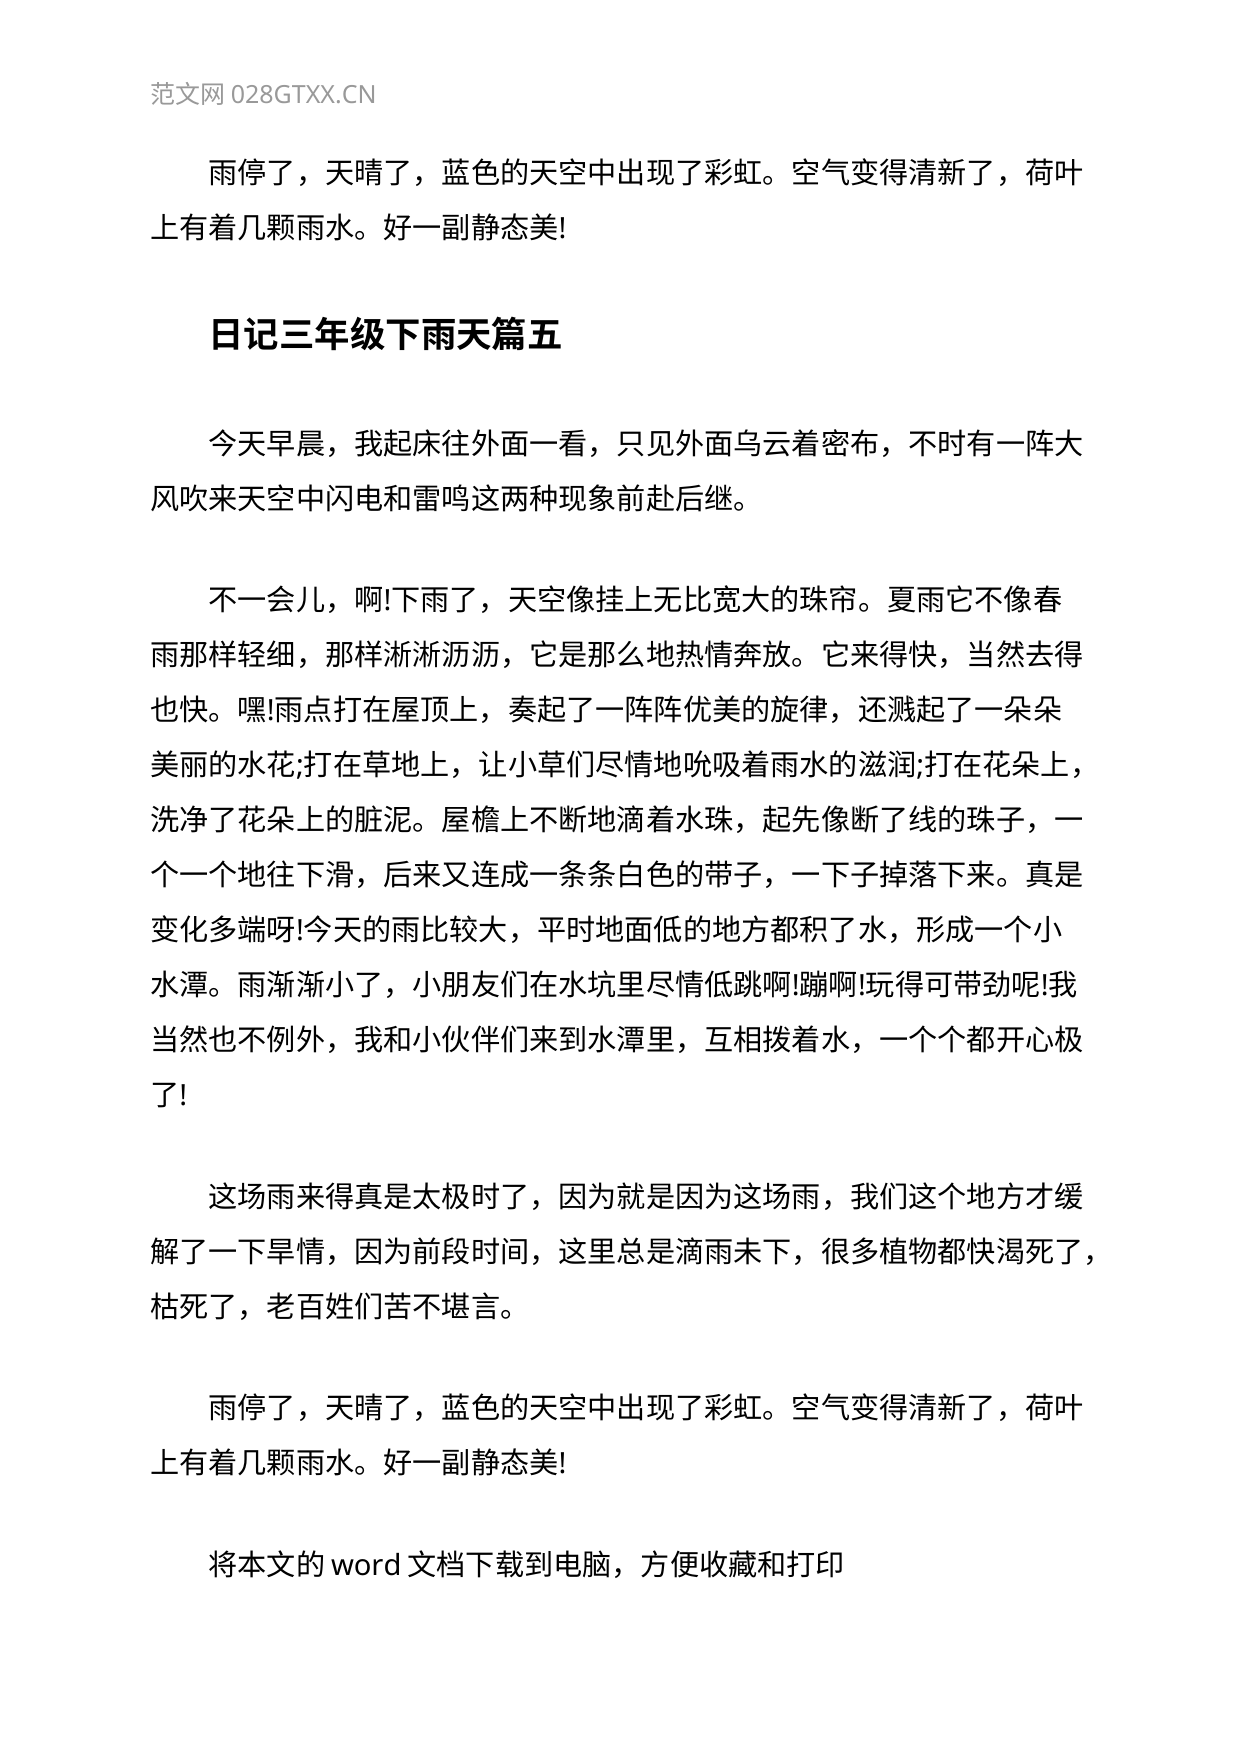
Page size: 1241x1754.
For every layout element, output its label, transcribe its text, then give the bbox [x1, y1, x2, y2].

text 不一会儿，啊!下雨了，天空像挂上无比宽大的珠帘。夏雨它不像春雨那样轻细，那样淅淅沥沥，它是那么地热情奔放。它来得快，当然去得也快。嘿!雨点打在屋顶上，奏起了一阵阵优美的旋律，还溅起了一朵朵美丽的水花;打在草地上，让小草们尽情地吮吸着雨水的滋润;打在花朵上，洗净了花朵上的脏泥。屋檐上不断地滴着水珠，起先像断了线的珠子，一个一个地往下滑，后来又连成一条条白色的带子，一下子掉落下来。真是变化多端呀!今天的雨比较大，平时地面低的地方都积了水，形成一个小水潭。雨渐渐小了，小朋友们在水坑里尽情低跳啊!蹦啊!玩得可带劲呢!我当然也不例外，我和小伙伴们来到水潭里，互相拨着水，一个个都开心极了! [150, 577, 1090, 1114]
text 这场雨来得真是太极时了，因为就是因为这场雨，我们这个地方才缓解了一下旱情，因为前段时间，这里总是滴雨未下，很多植物都快渴死了，枯死了，老百姓们苦不堪言。 [150, 1173, 1090, 1326]
text 雨停了，天晴了，蓝色的天空中出现了彩虹。空气变得清新了，荷叶上有着几颗雨水。好一副静态美! [150, 150, 1090, 247]
text 雨停了，天晴了，蓝色的天空中出现了彩虹。空气变得清新了，荷叶上有着几颗雨水。好一副静态美! [150, 1385, 1090, 1482]
text 今天早晨，我起床往外面一看，只见外面乌云着密布，不时有一阵大风吹来天空中闪电和雷鸣这两种现象前赴后继。 [150, 420, 1090, 517]
text 日记三年级下雨天篇五 [150, 307, 1090, 358]
text 将本文的word文档下载到电脑，方便收藏和打印 [150, 1542, 1090, 1584]
